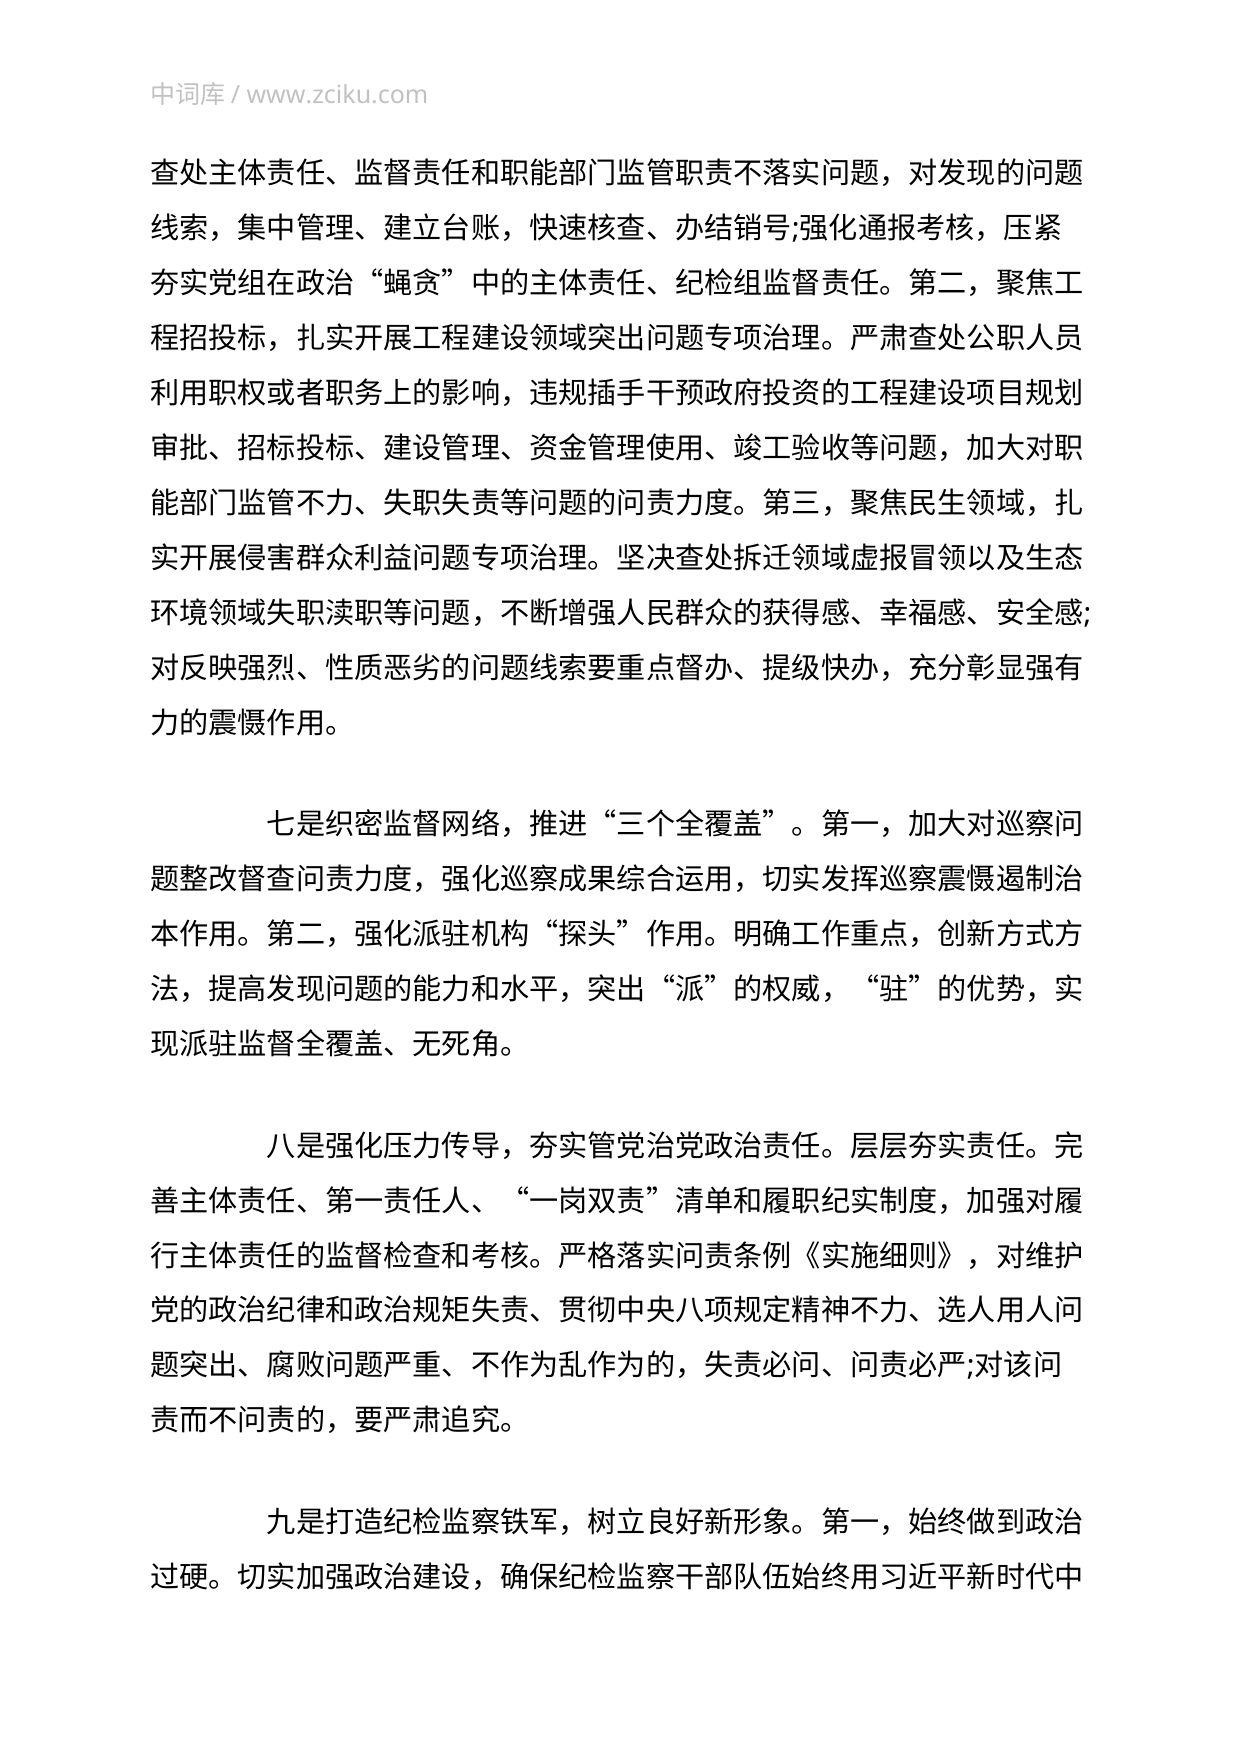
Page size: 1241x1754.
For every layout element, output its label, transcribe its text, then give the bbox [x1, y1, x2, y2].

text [150, 150, 1090, 741]
text 八是强化压力传导，夯实管党治党政治责任。层层夯实责任。完善主体责任、第一责任人、“一岗双责”清单和履职纪实制度，加强对履行主体责任的监督检查和考核。严格落实问责条例《实施细则》，对维护党的政治纪律和政治规矩失责、贯彻中央八项规定精神不力、选人用人问题突出、腐败问题严重、不作为乱作为的，失责必问、问责必严;对该问责而不问责的，要严肃追究。 [150, 1122, 1090, 1439]
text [150, 1499, 1090, 1596]
text 七是织密监督网络，推进“三个全覆盖”。第一，加大对巡察问题整改督查问责力度，强化巡察成果综合运用，切实发挥巡察震慑遏制治本作用。第二，强化派驻机构“探头”作用。明确工作重点，创新方式方法，提高发现问题的能力和水平，突出“派”的权威，“驻”的优势，实现派驻监督全覆盖、无死角。 [150, 801, 1090, 1063]
